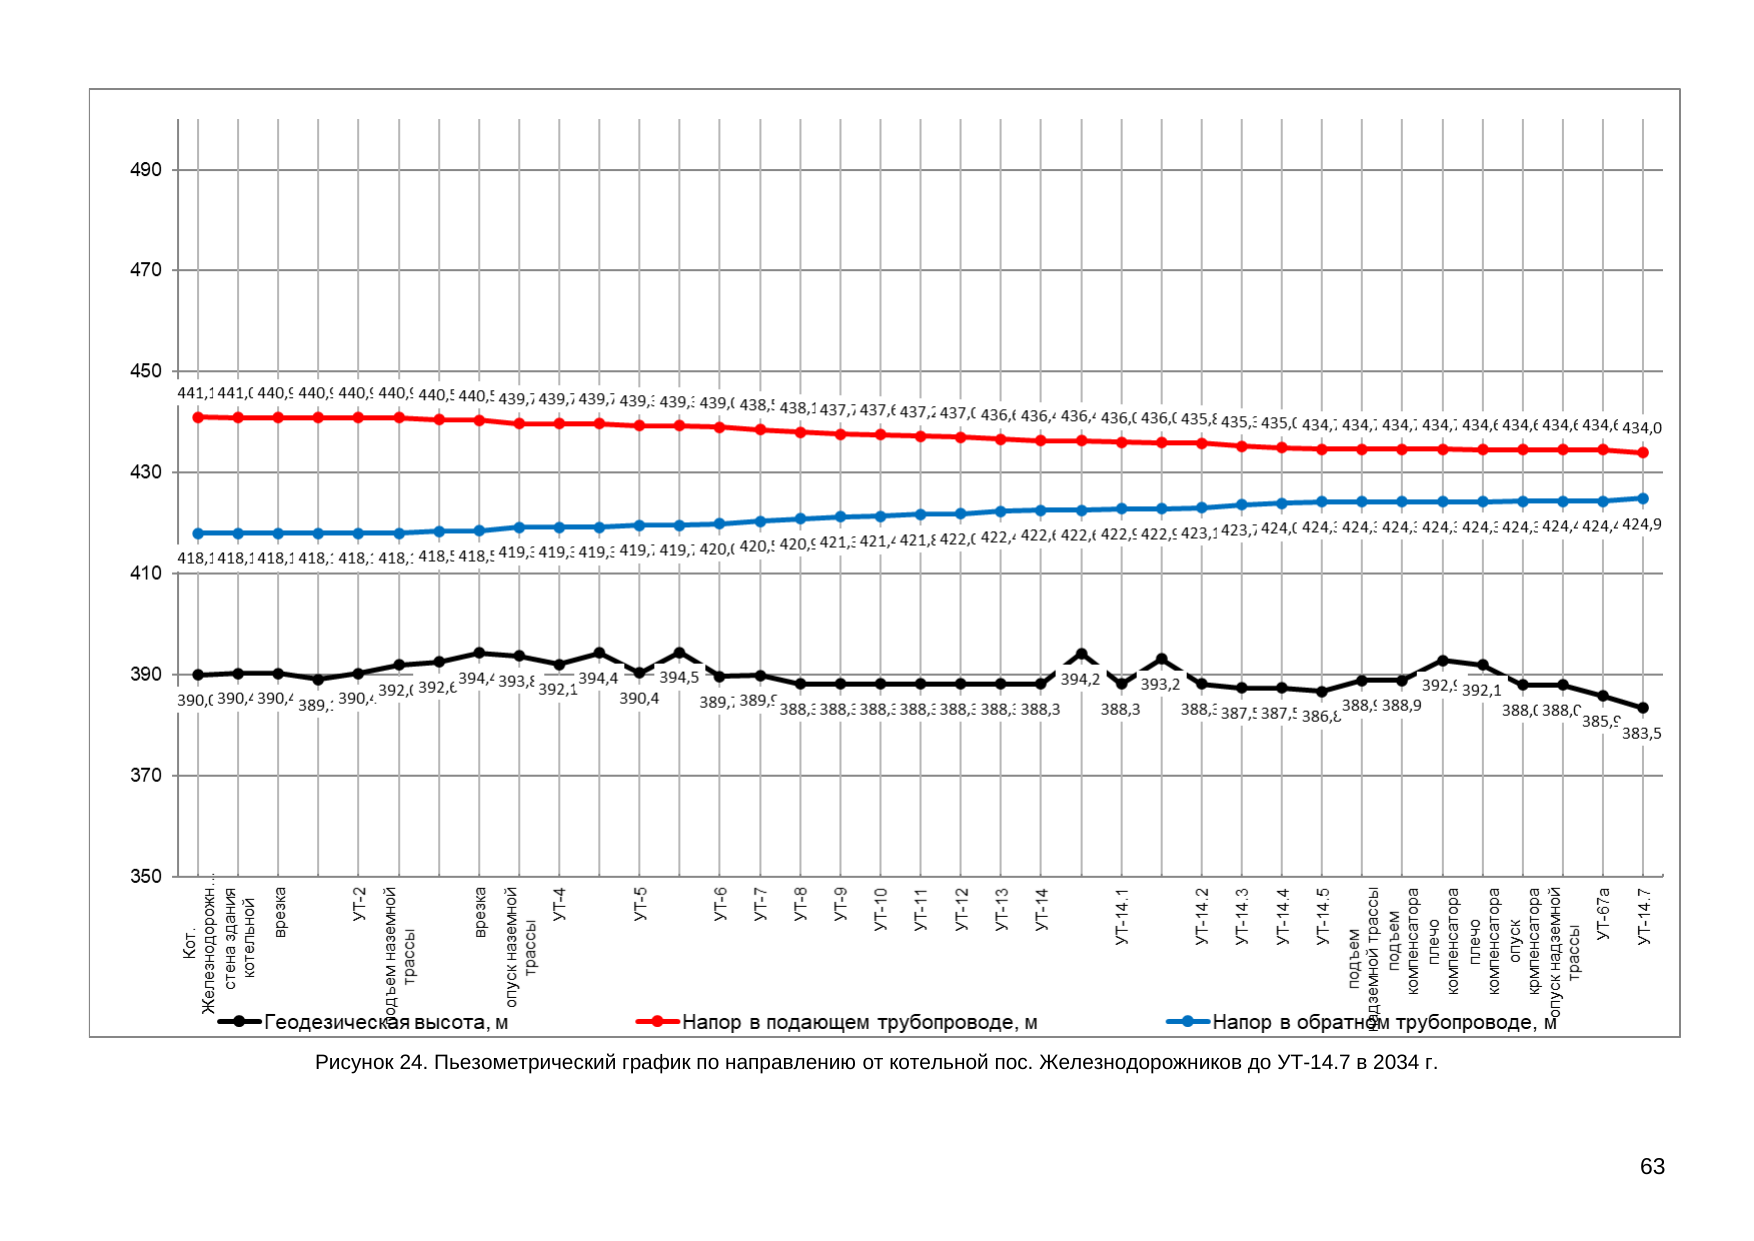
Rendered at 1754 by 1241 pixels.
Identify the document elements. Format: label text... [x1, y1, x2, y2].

text Рисунок 24. Пьезометрический график по направлению от котельной пос. Железнодорожников до УТ-14.7 в 2034 г. [89, 1050, 1665, 1074]
picture [88, 88, 1681, 1038]
